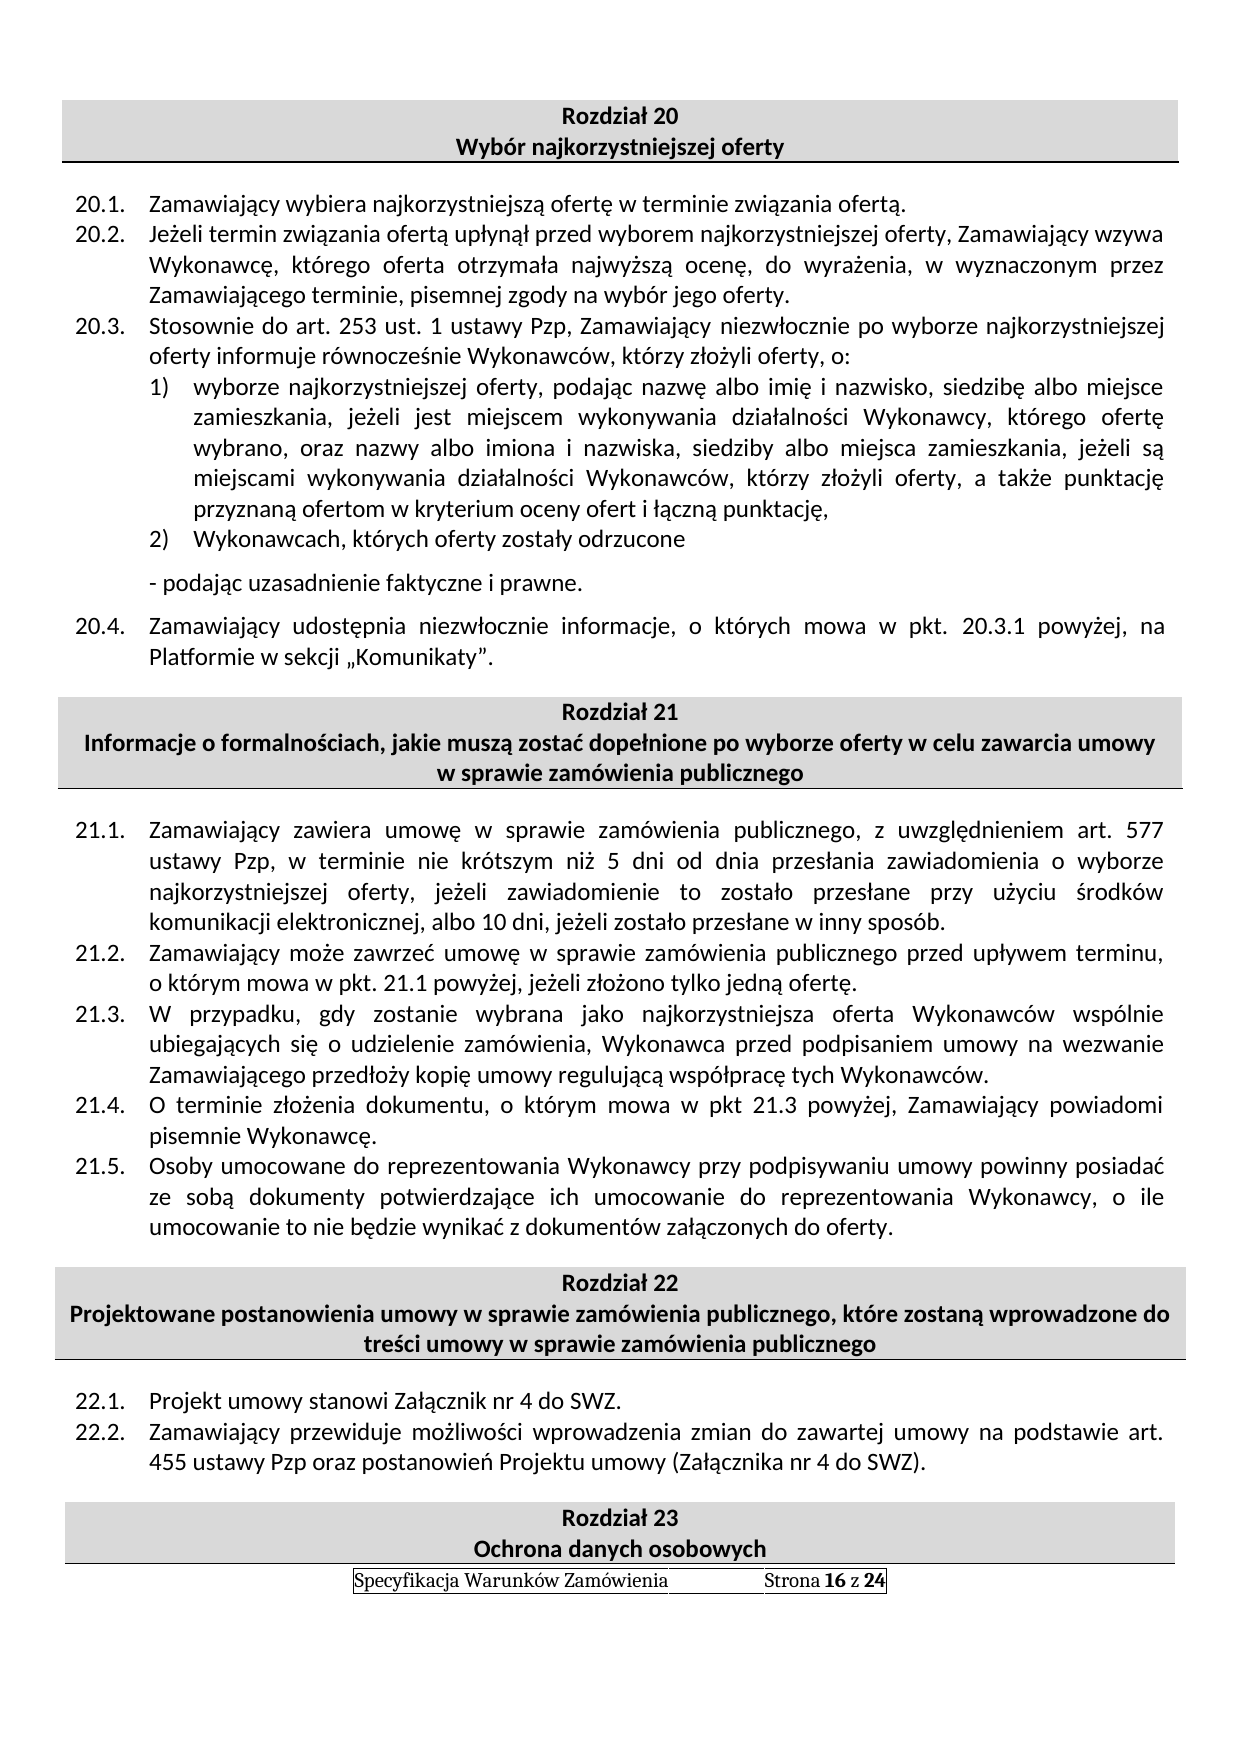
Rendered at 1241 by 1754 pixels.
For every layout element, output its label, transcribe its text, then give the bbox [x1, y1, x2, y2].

list Zamawiający udostępnia niezwłocznie informacje, o których mowa w pkt. 20.3.1 powyżej, na Platformie w sekcji „Komunikaty”. [75, 610, 1165, 671]
table_header Rozdział 20 Wybór najkorzystniejszej oferty [62, 100, 1178, 161]
list W przypadku, gdy zostanie wybrana jako najkorzystniejsza oferta Wykonawców wspólnie ubiegających się o udzielenie zamówienia, Wykonawca przed podpisaniem umowy na wezwanie Zamawiającego przedłoży kopię umowy regulującą współpracę tych Wykonawców. [75, 998, 1165, 1089]
table_header Rozdział 21 Informacje o formalnościach, jakie muszą zostać dopełnione po wyborze oferty w celu zawarcia umowy w sprawie zamówienia publicznego [58, 697, 1182, 788]
list Wykonawcach, których oferty zostały odrzucone [149, 524, 1165, 554]
text - podając uzasadnienie faktyczne i prawne. [149, 567, 1165, 597]
list Zamawiający może zawrzeć umowę w sprawie zamówienia publicznego przed upływem terminu, o którym mowa w pkt. 21.1 powyżej, jeżeli złożono tylko jedną ofertę. [75, 937, 1165, 998]
table_header Rozdział 23 Ochrona danych osobowych [65, 1502, 1175, 1563]
list Zamawiający przewiduje możliwości wprowadzenia zmian do zawartej umowy na podstawie art. 455 ustawy Pzp oraz postanowień Projektu umowy (Załącznika nr 4 do SWZ). [75, 1416, 1165, 1477]
list Zamawiający wybiera najkorzystniejszą ofertę w terminie związania ofertą. [75, 188, 1165, 218]
list Jeżeli termin związania ofertą upłynął przed wyborem najkorzystniejszej oferty, Zamawiający wzywa Wykonawcę, którego oferta otrzymała najwyższą ocenę, do wyrażenia, w wyznaczonym przez Zamawiającego terminie, pisemnej zgody na wybór jego oferty. [75, 218, 1165, 310]
list Osoby umocowane do reprezentowania Wykonawcy przy podpisywaniu umowy powinny posiadać ze sobą dokumenty potwierdzające ich umocowanie do reprezentowania Wykonawcy, o ile umocowanie to nie będzie wynikać z dokumentów załączonych do oferty. [75, 1150, 1165, 1242]
list O terminie złożenia dokumentu, o którym mowa w pkt 21.3 powyżej, Zamawiający powiadomi pisemnie Wykonawcę. [75, 1089, 1165, 1150]
list Projekt umowy stanowi Załącznik nr 4 do SWZ. [75, 1385, 1165, 1416]
list Zamawiający zawiera umowę w sprawie zamówienia publicznego, z uwzględnieniem art. 577 ustawy Pzp, w terminie nie krótszym niż 5 dni od dnia przesłania zawiadomienia o wyborze najkorzystniejszej oferty, jeżeli zawiadomienie to zostało przesłane przy użyciu środków komunikacji elektronicznej, albo 10 dni, jeżeli zostało przesłane w inny sposób. [75, 814, 1165, 937]
list Stosownie do art. 253 ust. 1 ustawy Pzp, Zamawiający niezwłocznie po wyborze najkorzystniejszej oferty informuje równocześnie Wykonawców, którzy złożyli oferty, o: [75, 310, 1165, 371]
list wyborze najkorzystniejszej oferty, podając nazwę albo imię i nazwisko, siedzibę albo miejsce zamieszkania, jeżeli jest miejscem wykonywania działalności Wykonawcy, którego ofertę wybrano, oraz nazwy albo imiona i nazwiska, siedziby albo miejsca zamieszkania, jeżeli są miejscami wykonywania działalności Wykonawców, którzy złożyli oferty, a także punktację przyznaną ofertom w kryterium oceny ofert i łączną punktację, [149, 371, 1165, 524]
table_header Rozdział 22 Projektowane postanowienia umowy w sprawie zamówienia publicznego, które zostaną wprowadzone do treści umowy w sprawie zamówienia publicznego [55, 1267, 1186, 1359]
